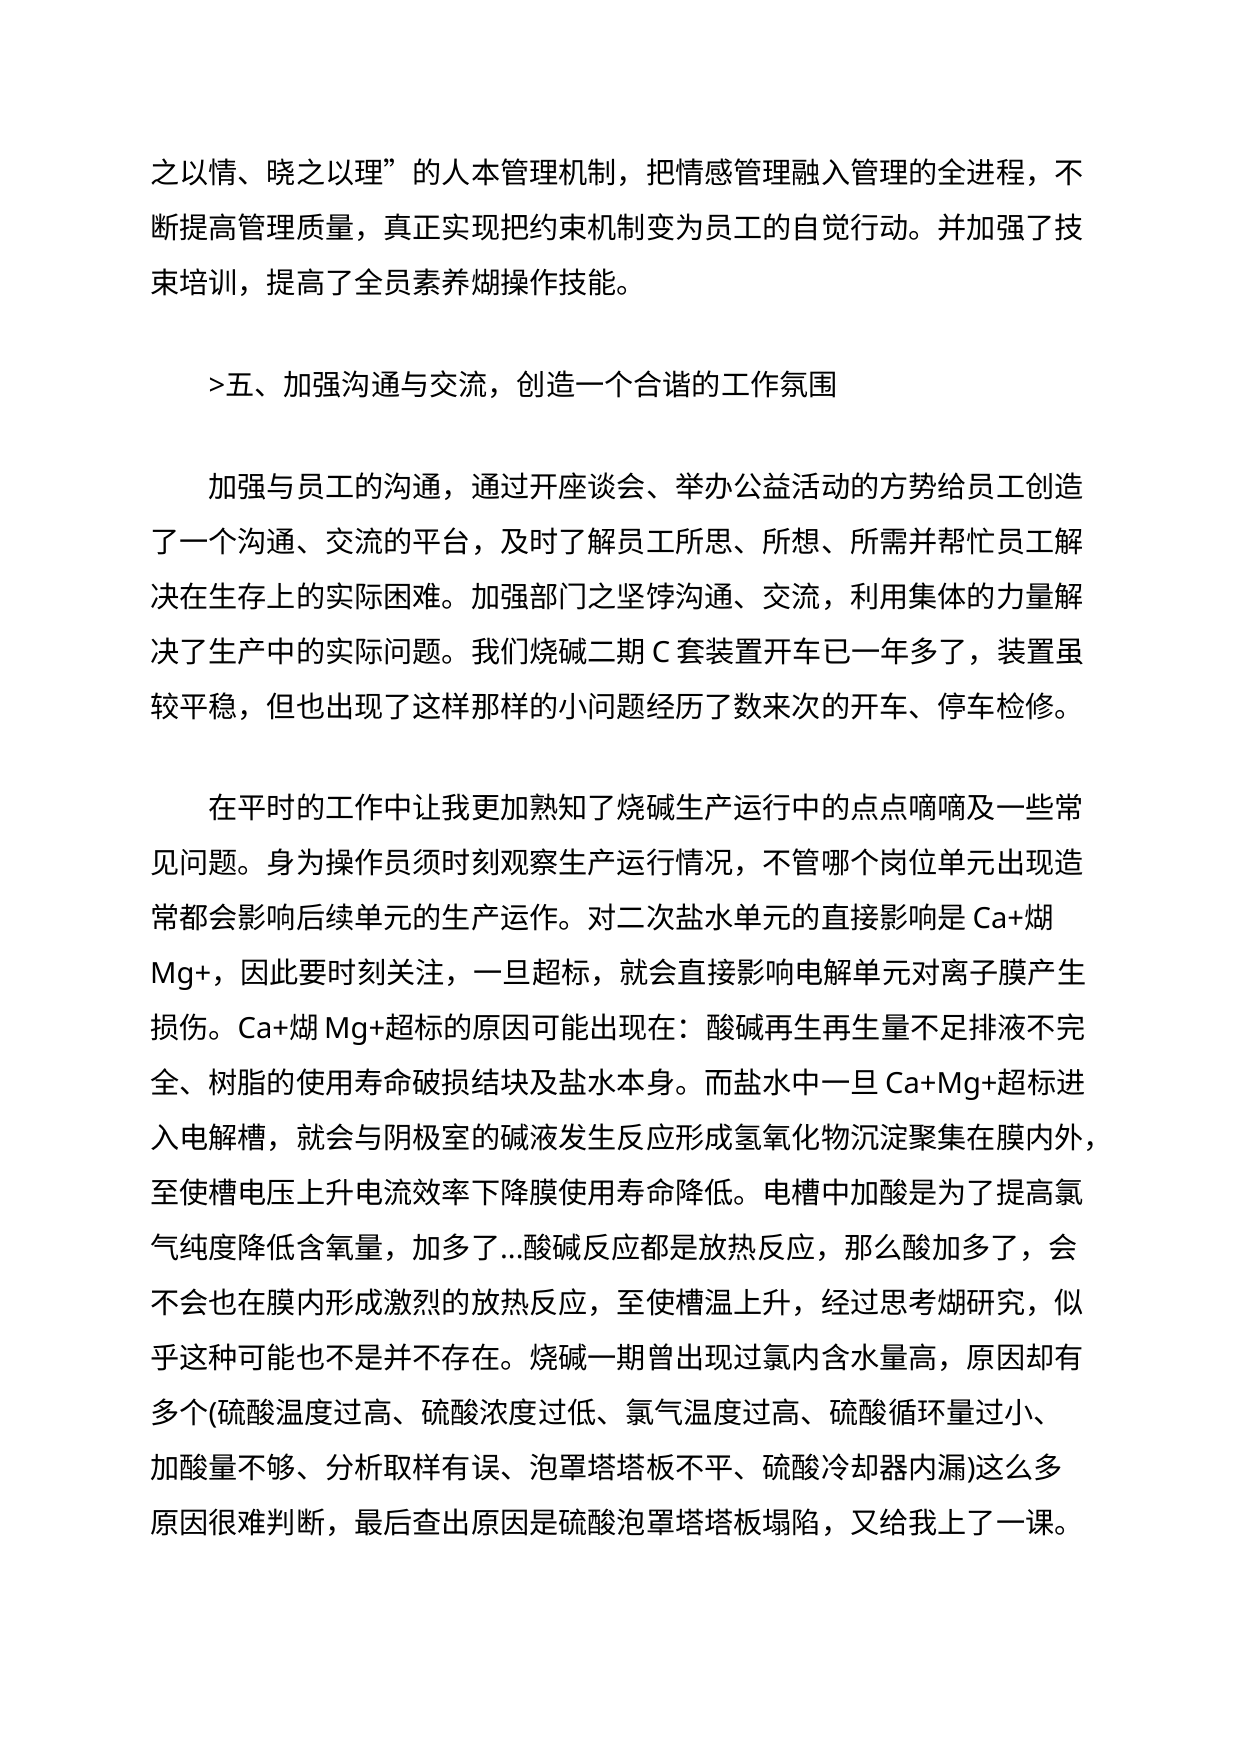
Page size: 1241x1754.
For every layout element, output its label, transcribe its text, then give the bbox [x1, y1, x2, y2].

text 加强与员工的沟通，通过开座谈会、举办公益活动的方势给员工创造了一个沟通、交流的平台，及时了解员工所思、所想、所需并帮忙员工解决在生存上的实际困难。加强部门之坚饽沟通、交流，利用集体的力量解决了生产中的实际问题。我们烧碱二期C套装置开车已一年多了，装置虽较平稳，但也出现了这样那样的小问题经历了数来次的开车、停车检修。 [150, 463, 1090, 726]
text >五、加强沟通与交流，创造一个合谐的工作氛围 [150, 362, 1090, 404]
text 在平时的工作中让我更加熟知了烧碱生产运行中的点点嘀嘀及一些常见问题。身为操作员须时刻观察生产运行情况，不管哪个岗位单元出现造常都会影响后续单元的生产运作。对二次盐水单元的直接影响是Ca+煳Mg+，因此要时刻关注，一旦超标，就会直接影响电解单元对离子膜产生损伤。Ca+煳Mg+超标的原因可能出现在：酸碱再生再生量不足排液不完全、树脂的使用寿命破损结块及盐水本身。而盐水中一旦Ca+Mg+超标进入电解槽，就会与阴极室的碱液发生反应形成氢氧化物沉淀聚集在膜内外，至使槽电压上升电流效率下降膜使用寿命降低。电槽中加酸是为了提高氯气纯度降低含氧量，加多了...酸碱反应都是放热反应，那么酸加多了，会不会也在膜内形成激烈的放热反应，至使槽温上升，经过思考煳研究，似乎这种可能也不是并不存在。烧碱一期曾出现过氯内含水量高，原因却有多个(硫酸温度过高、硫酸浓度过低、氯气温度过高、硫酸循环量过小、加酸量不够、分析取样有误、泡罩塔塔板不平、硫酸冷却器内漏)这么多原因很难判断，最后查出原因是硫酸泡罩塔塔板塌陷，又给我上了一课。 [150, 785, 1090, 1542]
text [150, 150, 1090, 302]
